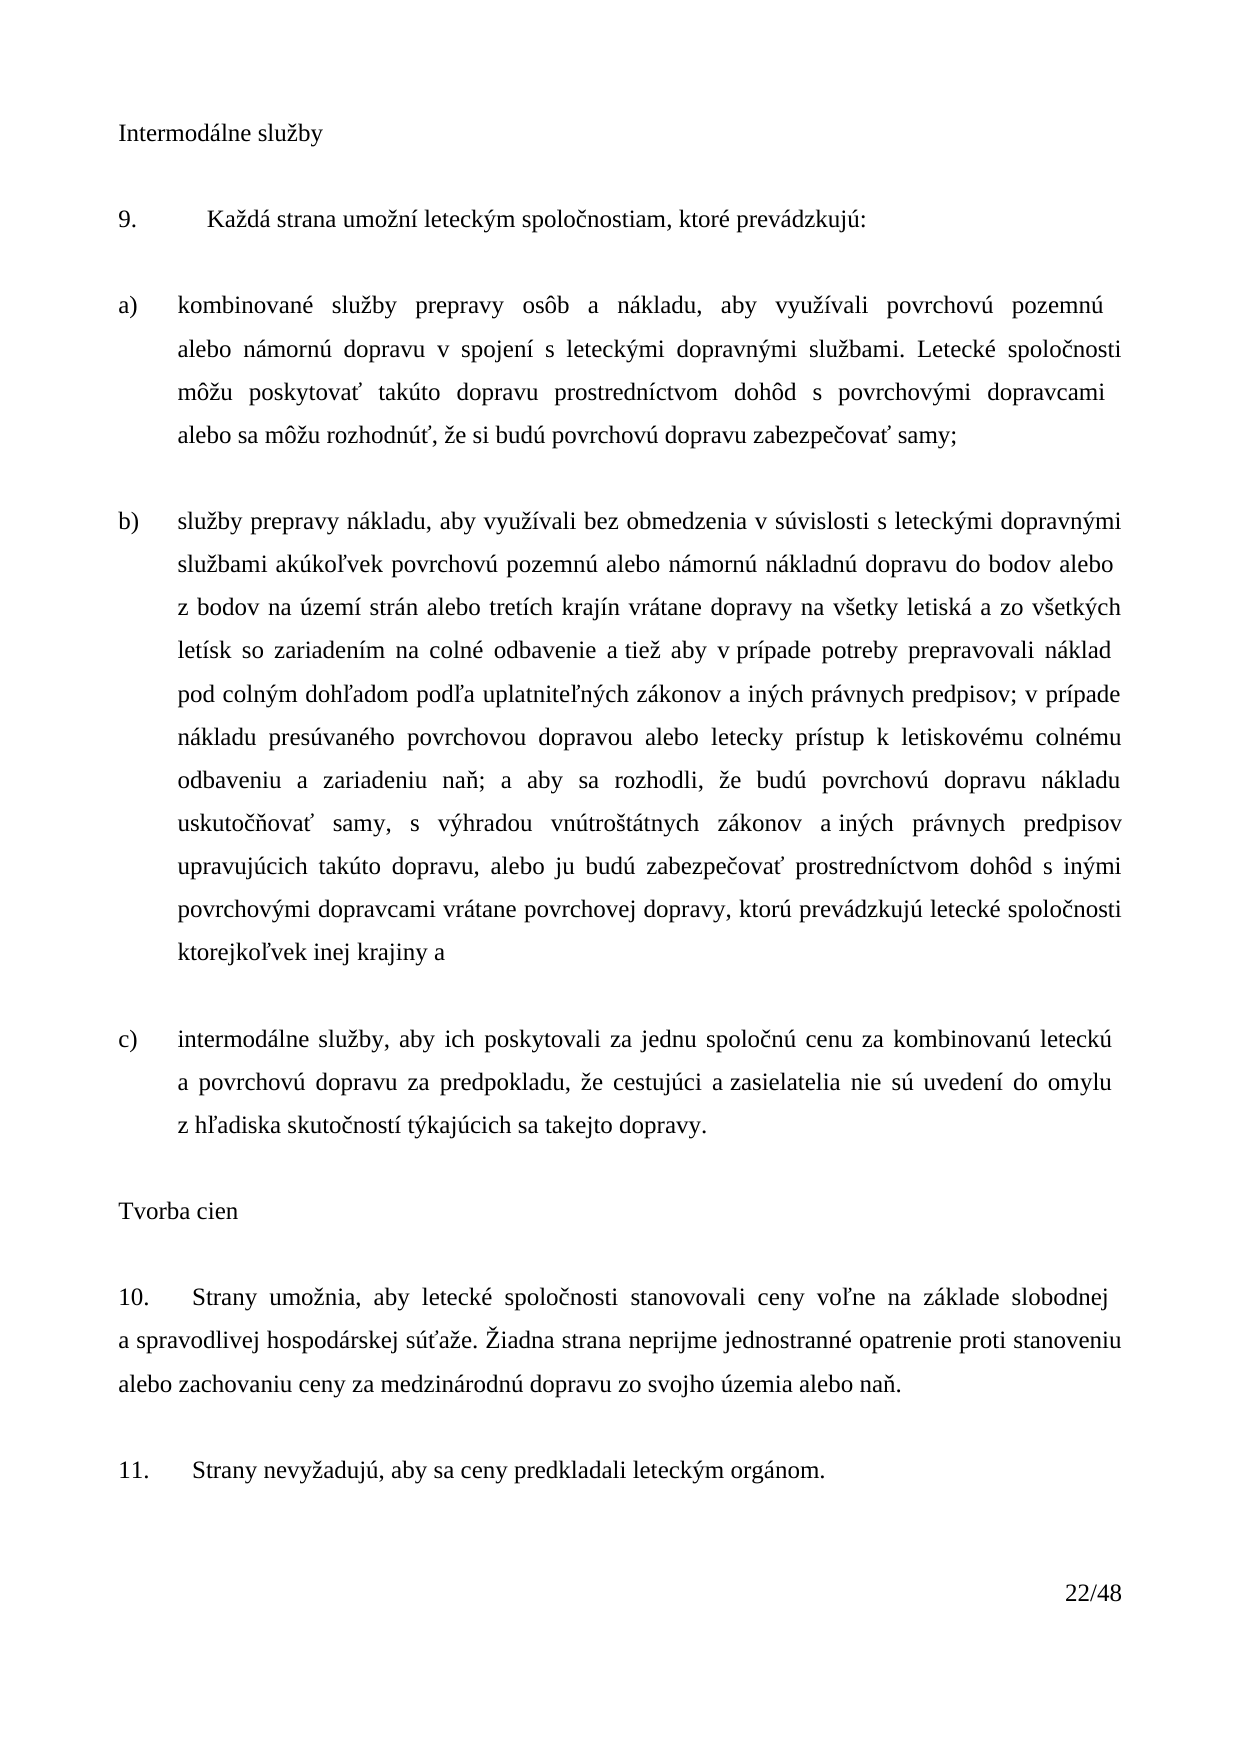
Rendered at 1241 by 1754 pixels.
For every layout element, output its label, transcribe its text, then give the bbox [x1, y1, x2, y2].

text 9. Každá strana umožní leteckým spoločnostiam, ktoré prevádzkujú: [118, 204, 1122, 233]
text Intermodálne služby [118, 118, 1122, 147]
text 11. Strany nevyžadujú, aby sa ceny predkladali leteckým orgánom. [118, 1455, 1122, 1484]
text b) služby prepravy nákladu, aby využívali bez obmedzenia v súvislosti s leteckými dopravnými službami akúkoľvek povrchovú pozemnú alebo námornú nákladnú dopravu do bodov alebo z bodov na území strán alebo tretích krajín vrátane dopravy na všetky letiská a zo všetkých letísk so zariadením na colné odbavenie a tiež aby v prípade potreby prepravovali náklad pod colným dohľadom podľa uplatniteľných zákonov a iných právnych predpisov; v prípade nákladu presúvaného povrchovou dopravou alebo letecky prístup k letiskovému colnému odbaveniu a zariadeniu naň; a aby sa rozhodli, že budú povrchovú dopravu nákladu uskutočňovať samy, s výhradou vnútroštátnych zákonov a iných právnych predpisov upravujúcich takúto dopravu, alebo ju budú zabezpečovať prostredníctvom dohôd s inými povrchovými dopravcami vrátane povrchovej dopravy, ktorú prevádzkujú letecké spoločnosti ktorejkoľvek inej krajiny a [118, 506, 1122, 966]
text c) intermodálne služby, aby ich poskytovali za jednu spoločnú cenu za kombinovanú leteckú a povrchovú dopravu za predpokladu, že cestujúci a zasielatelia nie sú uvedení do omylu z hľadiska skutočností týkajúcich sa takejto dopravy. [118, 1024, 1122, 1139]
text a) kombinované služby prepravy osôb a nákladu, aby využívali povrchovú pozemnú alebo námornú dopravu v spojení s leteckými dopravnými službami. Letecké spoločnosti môžu poskytovať takúto dopravu prostredníctvom dohôd s povrchovými dopravcami alebo sa môžu rozhodnúť, že si budú povrchovú dopravu zabezpečovať samy; [118, 291, 1122, 449]
text Tvorba cien [118, 1196, 1122, 1225]
text 10. Strany umožnia, aby letecké spoločnosti stanovovali ceny voľne na základe slobodnej a spravodlivej hospodárskej súťaže. Žiadna strana neprijme jednostranné opatrenie proti stanoveniu alebo zachovaniu ceny za medzinárodnú dopravu zo svojho územia alebo naň. [118, 1282, 1122, 1397]
